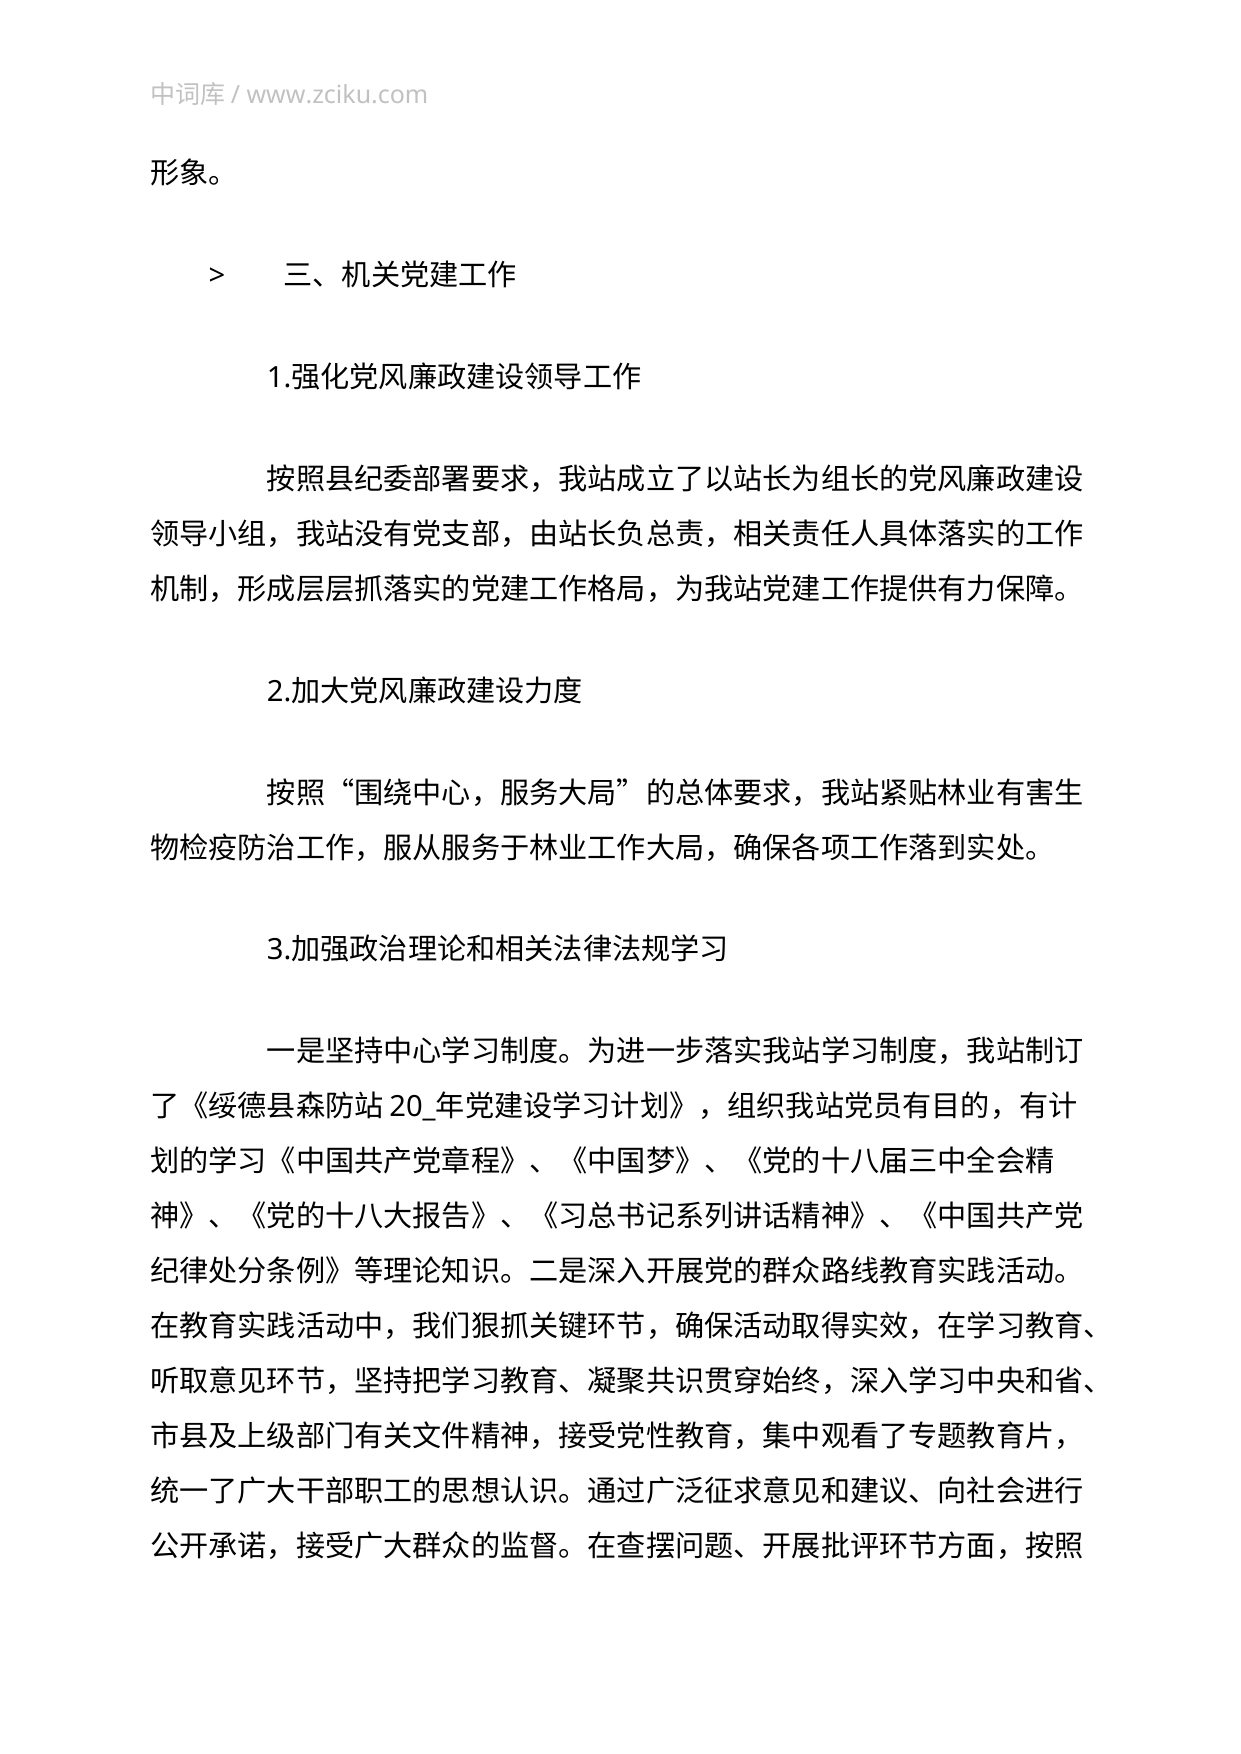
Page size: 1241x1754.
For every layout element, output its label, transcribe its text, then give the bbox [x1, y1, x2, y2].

text 按照“围绕中心，服务大局”的总体要求，我站紧贴林业有害生物检疫防治工作，服从服务于林业工作大局，确保各项工作落到实处。 [150, 769, 1090, 866]
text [150, 1028, 1090, 1564]
text 按照县纪委部署要求，我站成立了以站长为组长的党风廉政建设领导小组，我站没有党支部，由站长负总责，相关责任人具体落实的工作机制，形成层层抓落实的党建工作格局，为我站党建工作提供有力保障。 [150, 456, 1090, 608]
text > 三、机关党建工作 [150, 252, 1090, 294]
text 3.加强政治理论和相关法律法规学习 [150, 926, 1090, 968]
text 2.加大党风廉政建设力度 [150, 667, 1090, 710]
text 1.强化党风廉政建设领导工作 [150, 354, 1090, 396]
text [150, 150, 1090, 192]
